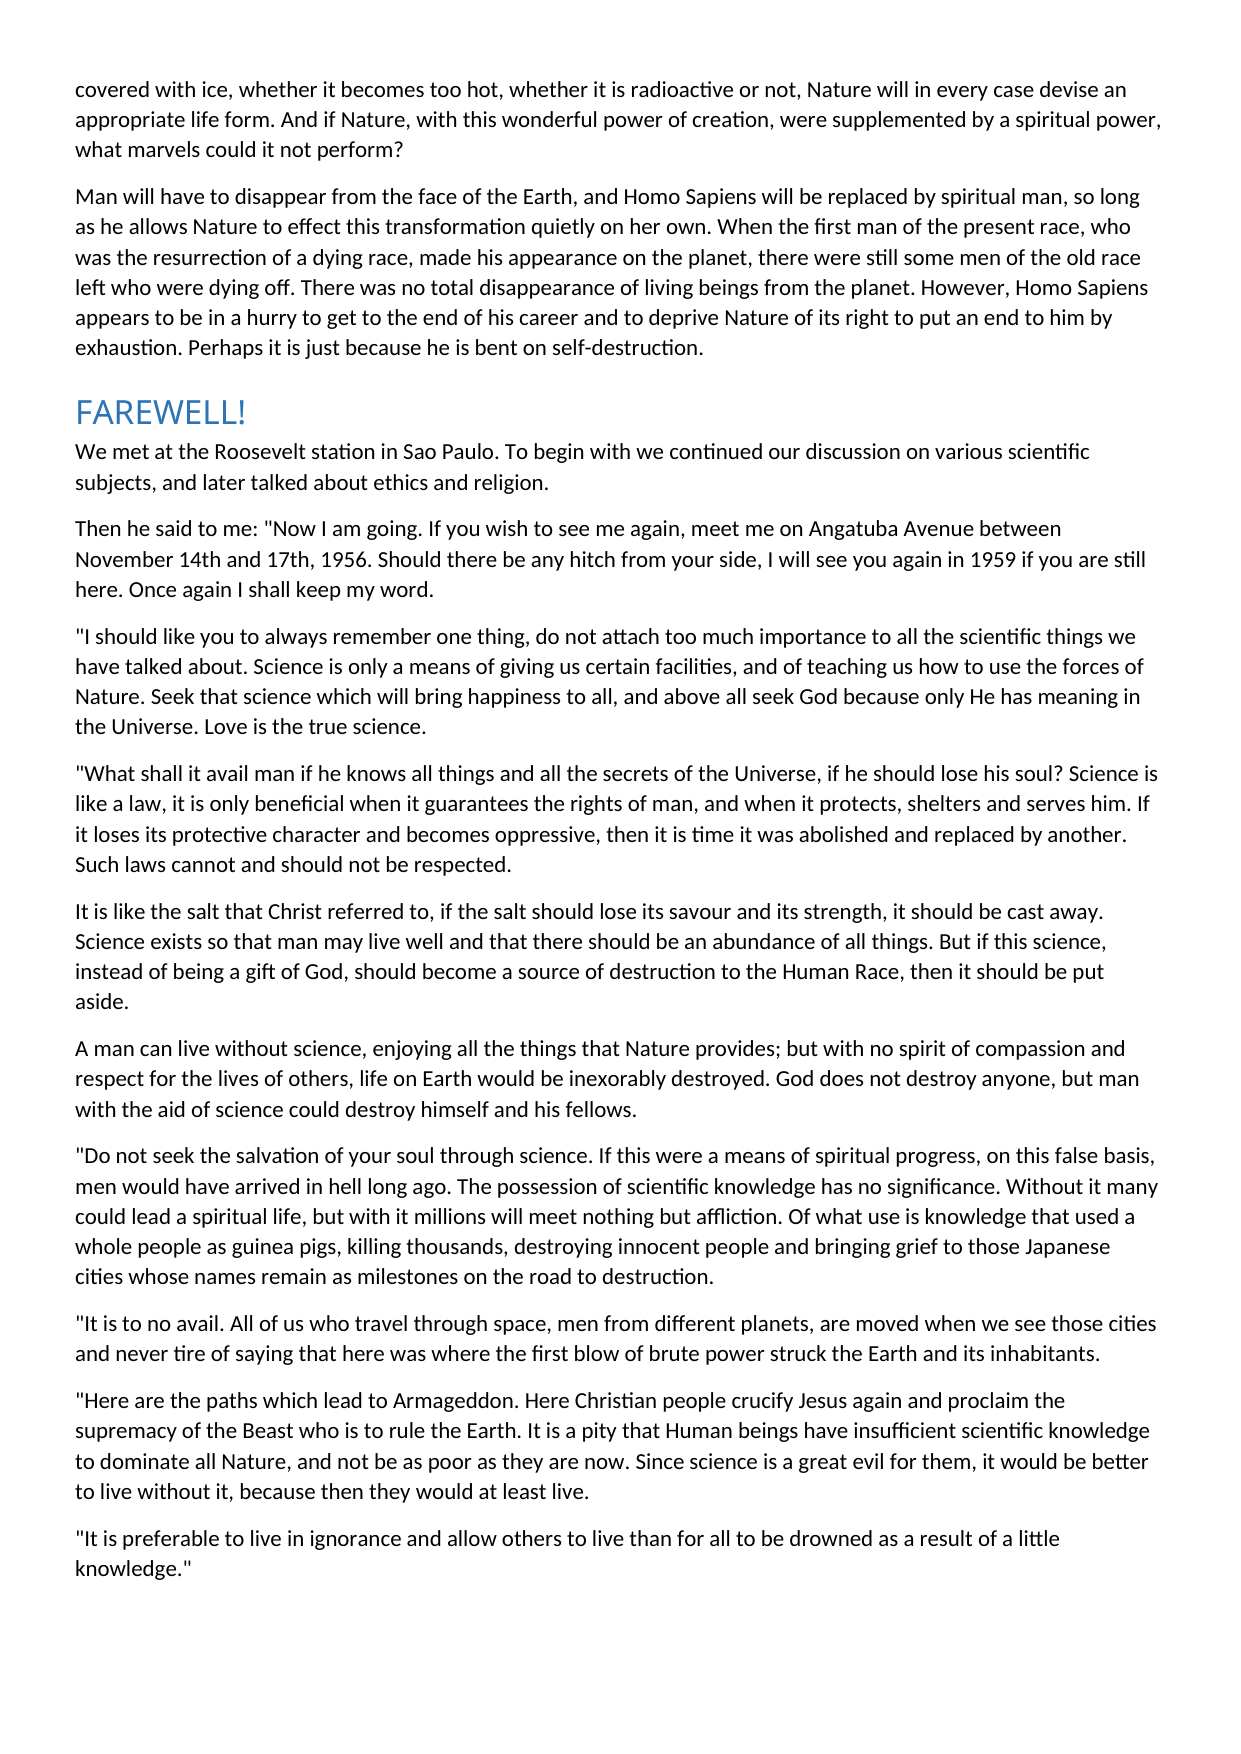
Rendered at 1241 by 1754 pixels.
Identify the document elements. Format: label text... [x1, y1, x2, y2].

text It is like the salt that Christ referred to, if the salt should lose its savour and its strength, it should be cast away. Science exists so that man may live well and that there should be an abundance of all things. But if this science, instead of being a gift of God, should become a source of destruction to the Human Race, then it should be put aside. [75, 897, 1165, 1016]
text A man can live without science, enjoying all the things that Nature provides; but with no spirit of compassion and respect for the lives of others, life on Earth would be inexorably destroyed. God does not destroy anyone, but man with the aid of science could destroy himself and his fellows. [75, 1034, 1165, 1123]
text "It is to no avail. All of us who travel through space, men from different planets, are moved when we see those cities and never tire of saying that here was where the first blow of brute power struck the Earth and its inhabitants. [75, 1309, 1165, 1368]
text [75, 75, 1165, 163]
text "Do not seek the salvation of your soul through science. If this were a means of spiritual progress, on this false basis, men would have arrived in hell long ago. The possession of scientific knowledge has no significance. Without it many could lead a spiritual life, but with it millions will meet nothing but affliction. Of what use is knowledge that used a whole people as guinea pigs, killing thousands, destroying innocent people and bringing grief to those Japanese cities whose names remain as milestones on the road to destruction. [75, 1142, 1165, 1291]
text Then he said to me: "Now I am going. If you wish to see me again, meet me on Angatuba Avenue between November 14th and 17th, 1956. Should there be any hitch from your side, I will see you again in 1959 if you are still here. Once again I shall keep my word. [75, 514, 1165, 603]
text Man will have to disappear from the face of the Earth, and Homo Sapiens will be replaced by spiritual man, so long as he allows Nature to effect this transformation quietly on her own. When the first man of the present race, who was the resurrection of a dying race, made his appearance on the planet, there were still some men of the old race left who were dying off. There was no total disappearance of living beings from the planet. However, Homo Sapiens appears to be in a hurry to get to the end of his career and to deprive Nature of its right to put an end to him by exhaustion. Perhaps it is just because he is bent on self-destruction. [75, 182, 1165, 361]
text "I should like you to always remember one thing, do not attach too much importance to all the scientific things we have talked about. Science is only a means of giving us certain facilities, and of teaching us how to use the forces of Nature. Seek that science which will bring happiness to all, and above all seek God because only He has meaning in the Universe. Love is the true science. [75, 622, 1165, 741]
subtitle FAREWELL! [75, 388, 1165, 434]
text "Here are the paths which lead to Armageddon. Here Christian people crucify Jesus again and proclaim the supremacy of the Beast who is to rule the Earth. It is a pity that Human beings have insufficient scientific knowledge to dominate all Nature, and not be as poor as they are now. Since science is a great evil for them, it would be better to live without it, because then they would at least live. [75, 1386, 1165, 1505]
text "It is preferable to live in ignorance and allow others to live than for all to be drowned as a result of a little knowledge." [75, 1524, 1165, 1582]
text We met at the Roosevelt station in Sao Paulo. To begin with we continued our discussion on various scientific subjects, and later talked about ethics and religion. [75, 437, 1165, 496]
text "What shall it avail man if he knows all things and all the secrets of the Universe, if he should lose his soul? Science is like a law, it is only beneficial when it guarantees the rights of man, and when it protects, shelters and serves him. If it loses its protective character and becomes oppressive, then it is time it was abolished and replaced by another. Such laws cannot and should not be respected. [75, 759, 1165, 878]
